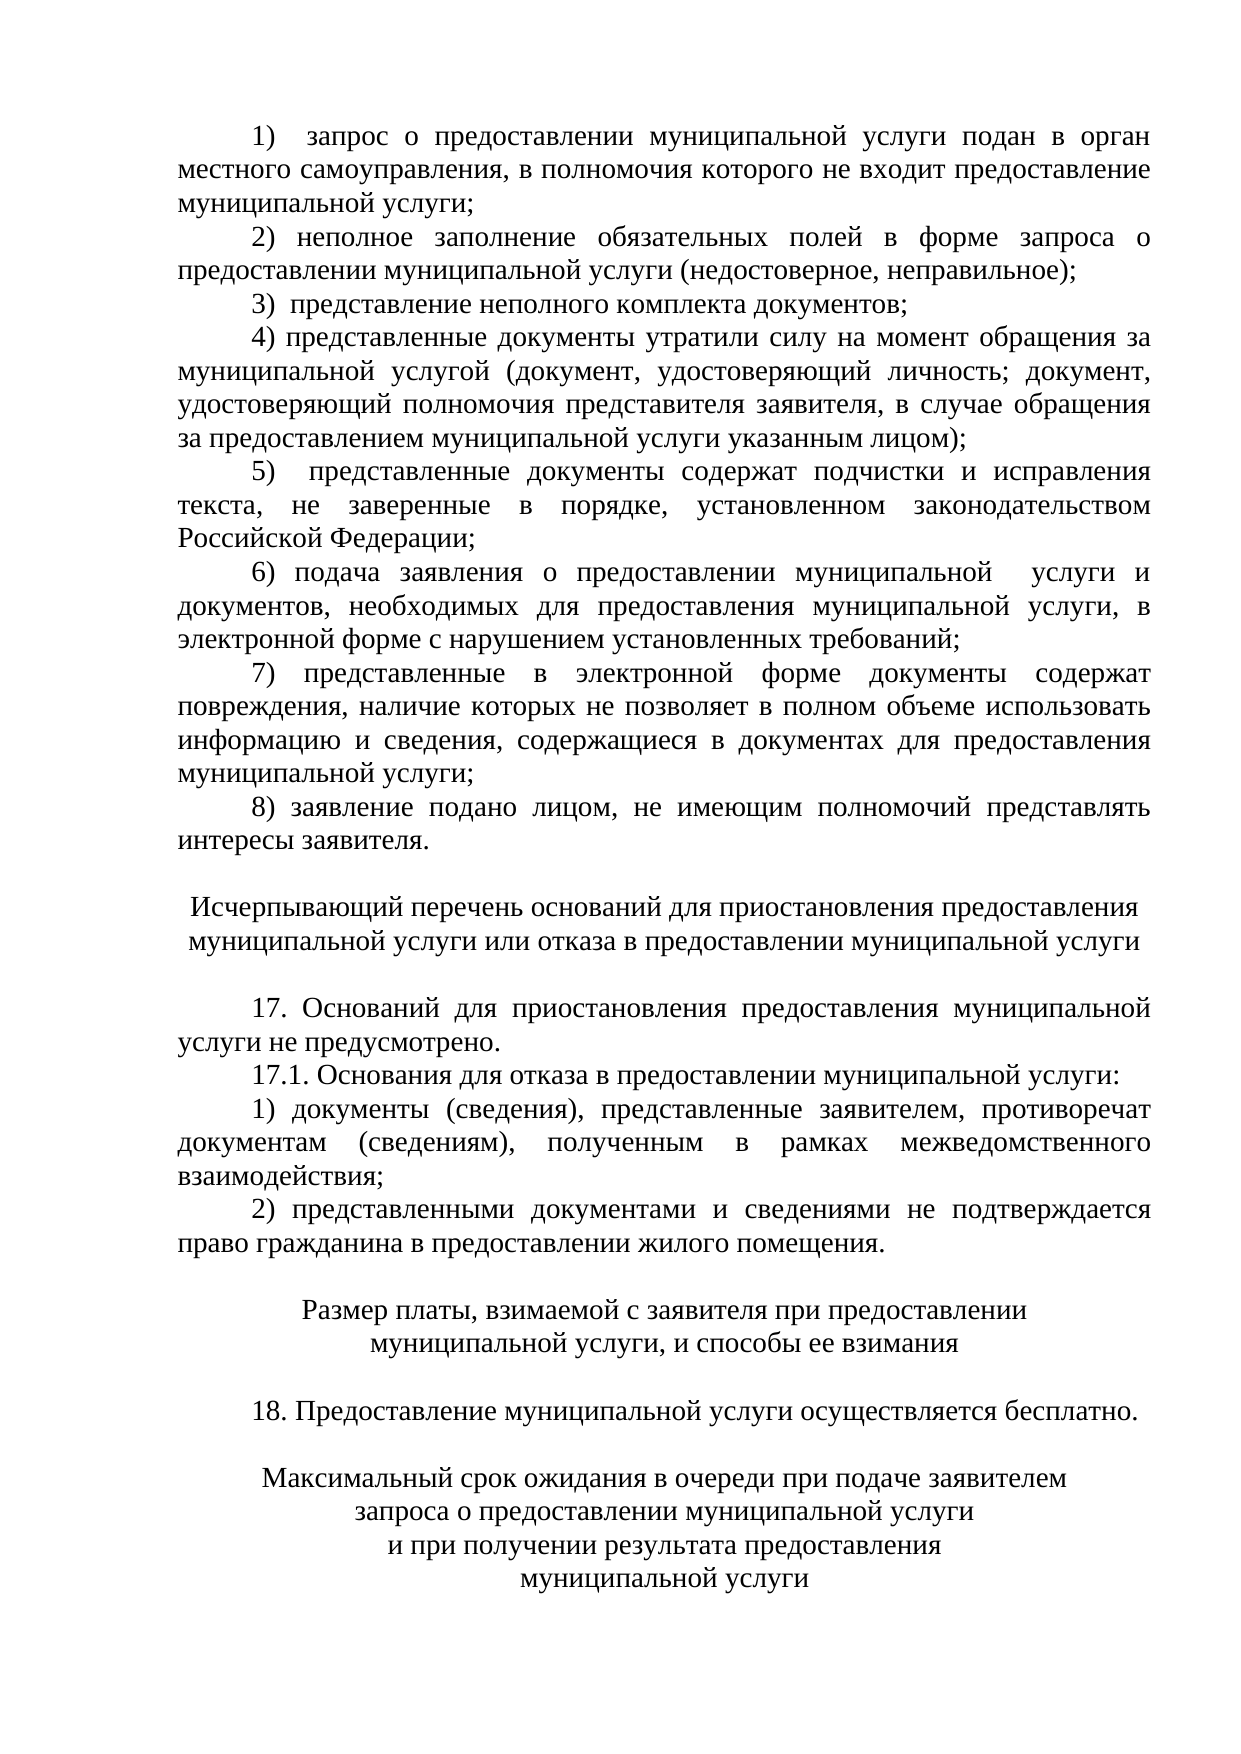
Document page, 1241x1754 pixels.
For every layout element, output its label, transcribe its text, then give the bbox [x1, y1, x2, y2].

text запроса о предоставлении муниципальной услуги [177, 1493, 1152, 1527]
text 1) документы (сведения), представленные заявителем, противоречат документам (сведениям), полученным в рамках межведомственного взаимодействия; [177, 1091, 1152, 1191]
text 2) представленными документами и сведениями не подтверждается право гражданина в предоставлении жилого помещения. [177, 1191, 1152, 1258]
text Исчерпывающий перечень оснований для приостановления предоставления муниципальной услуги или отказа в предоставлении муниципальной услуги [177, 889, 1152, 957]
text 4) представленные документы утратили силу на момент обращения за муниципальной услугой (документ, удостоверяющий личность; документ, удостоверяющий полномочия представителя заявителя, в случае обращения за предоставлением муниципальной услуги указанным лицом); [177, 319, 1152, 453]
text Максимальный срок ожидания в очереди при подаче заявителем [177, 1460, 1152, 1493]
text 17.1. Основания для отказа в предоставлении муниципальной услуги: [177, 1057, 1152, 1091]
text 2) неполное заполнение обязательных полей в форме запроса о предоставлении муниципальной услуги (недостоверное, неправильное); [177, 219, 1152, 286]
text 3) представление неполного комплекта документов; [177, 286, 1152, 319]
text 18. Предоставление муниципальной услуги осуществляется бесплатно. [177, 1393, 1152, 1426]
text 1) запрос о предоставлении муниципальной услуги подан в орган местного самоуправления, в полномочия которого не входит предоставление муниципальной услуги; [177, 118, 1152, 219]
text муниципальной услуги, и способы ее взимания [177, 1326, 1152, 1359]
text Размер платы, взимаемой с заявителя при предоставлении [177, 1292, 1152, 1326]
text 8) заявление подано лицом, не имеющим полномочий представлять интересы заявителя. [177, 789, 1152, 856]
text и при получении результата предоставления [177, 1527, 1152, 1560]
text 17. Оснований для приостановления предоставления муниципальной услуги не предусмотрено. [177, 990, 1152, 1057]
text 7) представленные в электронной форме документы содержат повреждения, наличие которых не позволяет в полном объеме использовать информацию и сведения, содержащиеся в документах для предоставления муниципальной услуги; [177, 655, 1152, 789]
text 6) подача заявления о предоставлении муниципальной услуги и документов, необходимых для предоставления муниципальной услуги, в электронной форме с нарушением установленных требований; [177, 554, 1152, 655]
text муниципальной услуги [177, 1560, 1152, 1594]
text 5) представленные документы содержат подчистки и исправления текста, не заверенные в порядке, установленном законодательством Российской Федерации; [177, 453, 1152, 554]
